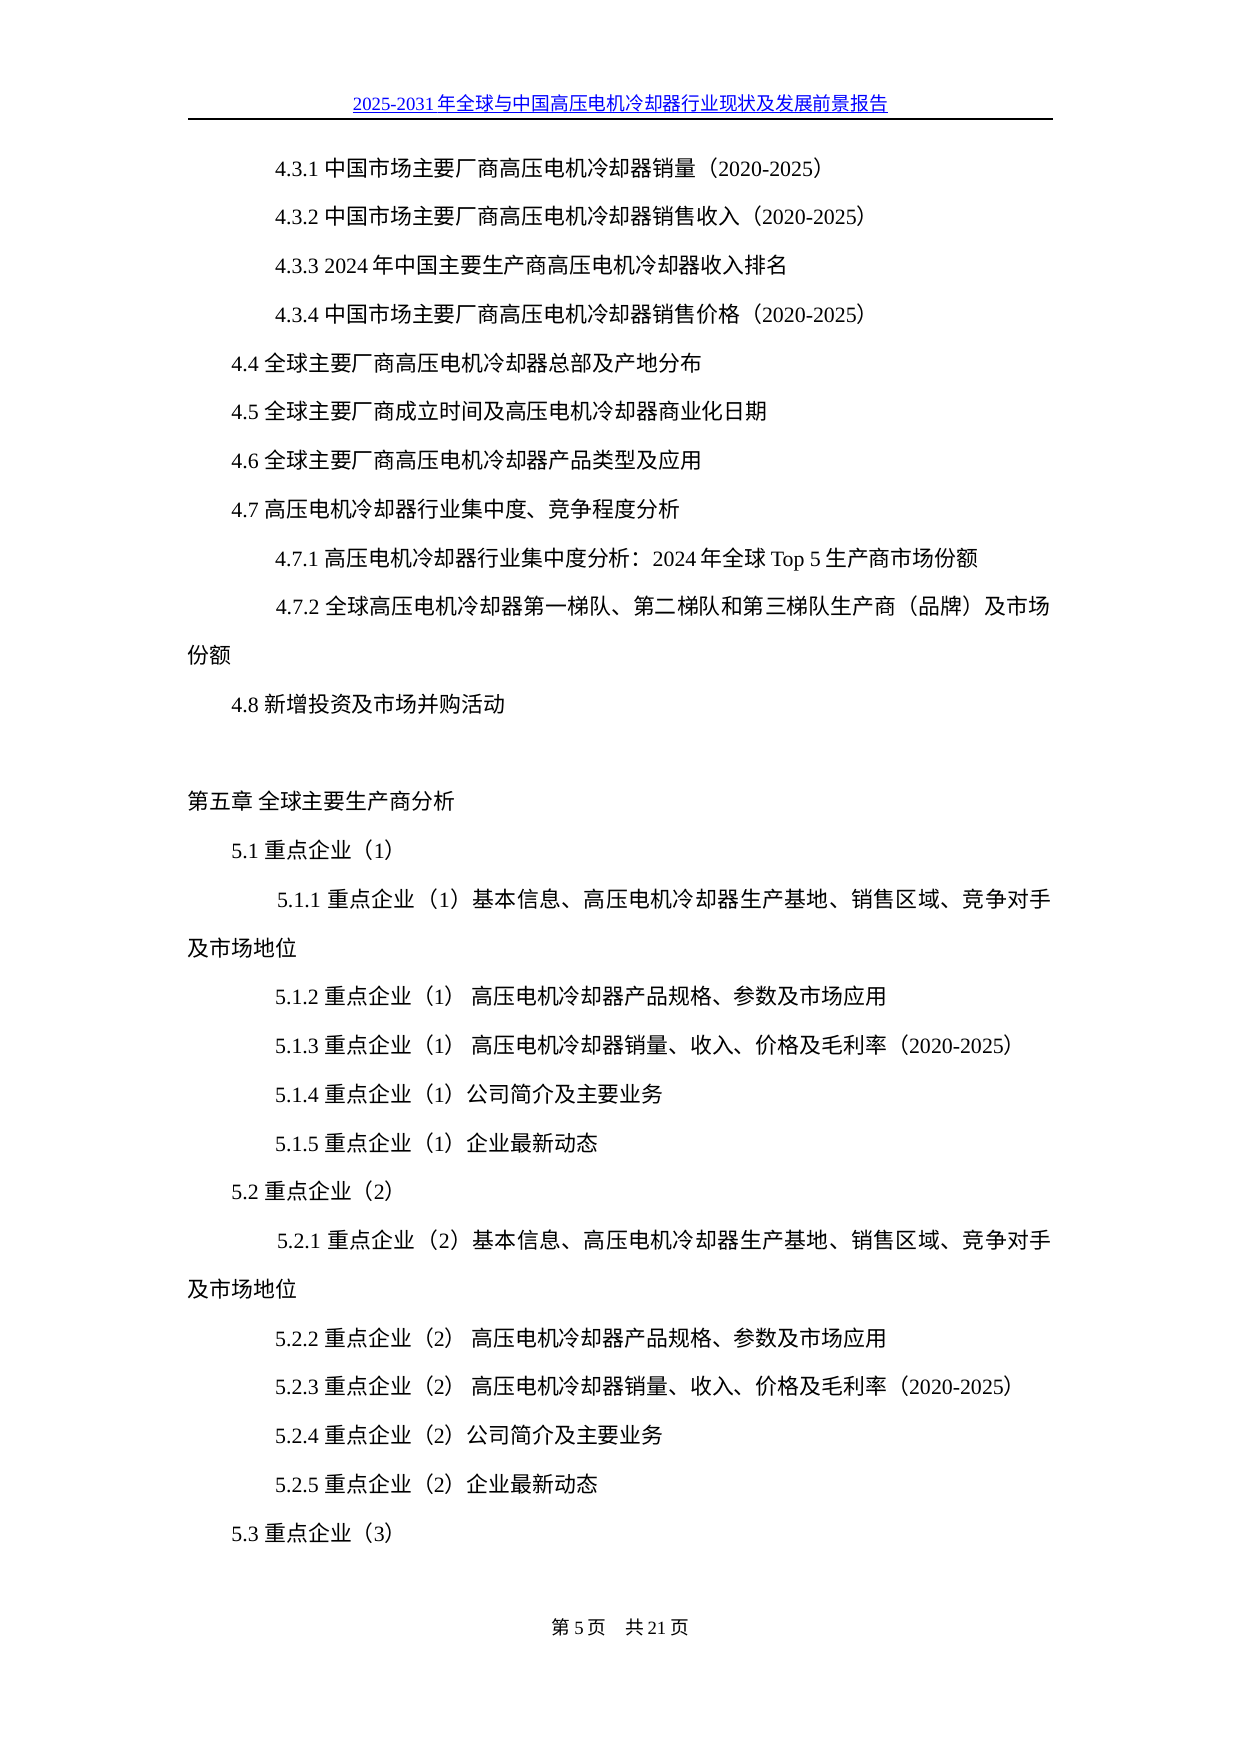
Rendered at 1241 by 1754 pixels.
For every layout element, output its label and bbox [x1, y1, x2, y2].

text [187, 150, 1053, 1548]
